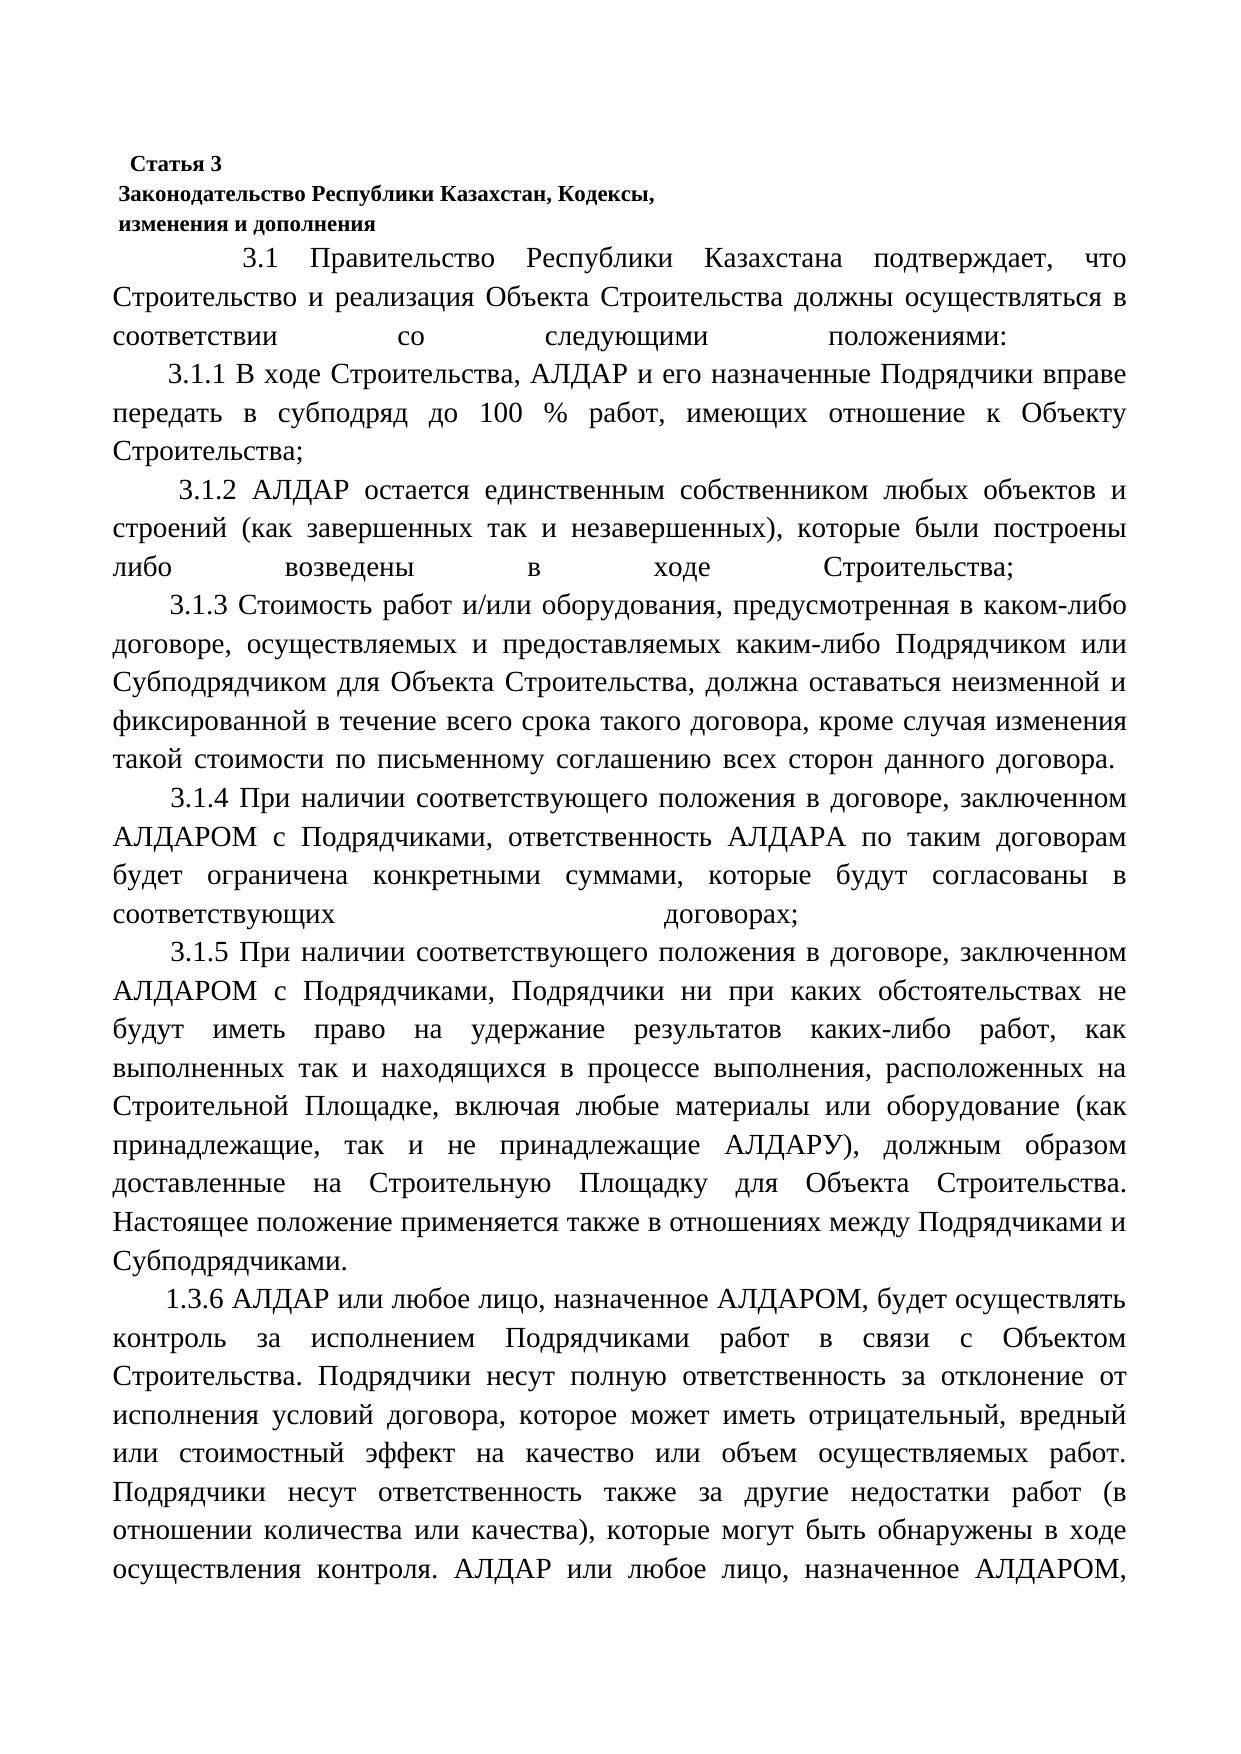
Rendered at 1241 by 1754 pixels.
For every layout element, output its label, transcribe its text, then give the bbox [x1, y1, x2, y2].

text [112, 241, 1128, 1584]
text Статья 3 Законодательство Республики Казахстан, Кодексы, изменения и дополнения [112, 150, 1128, 237]
